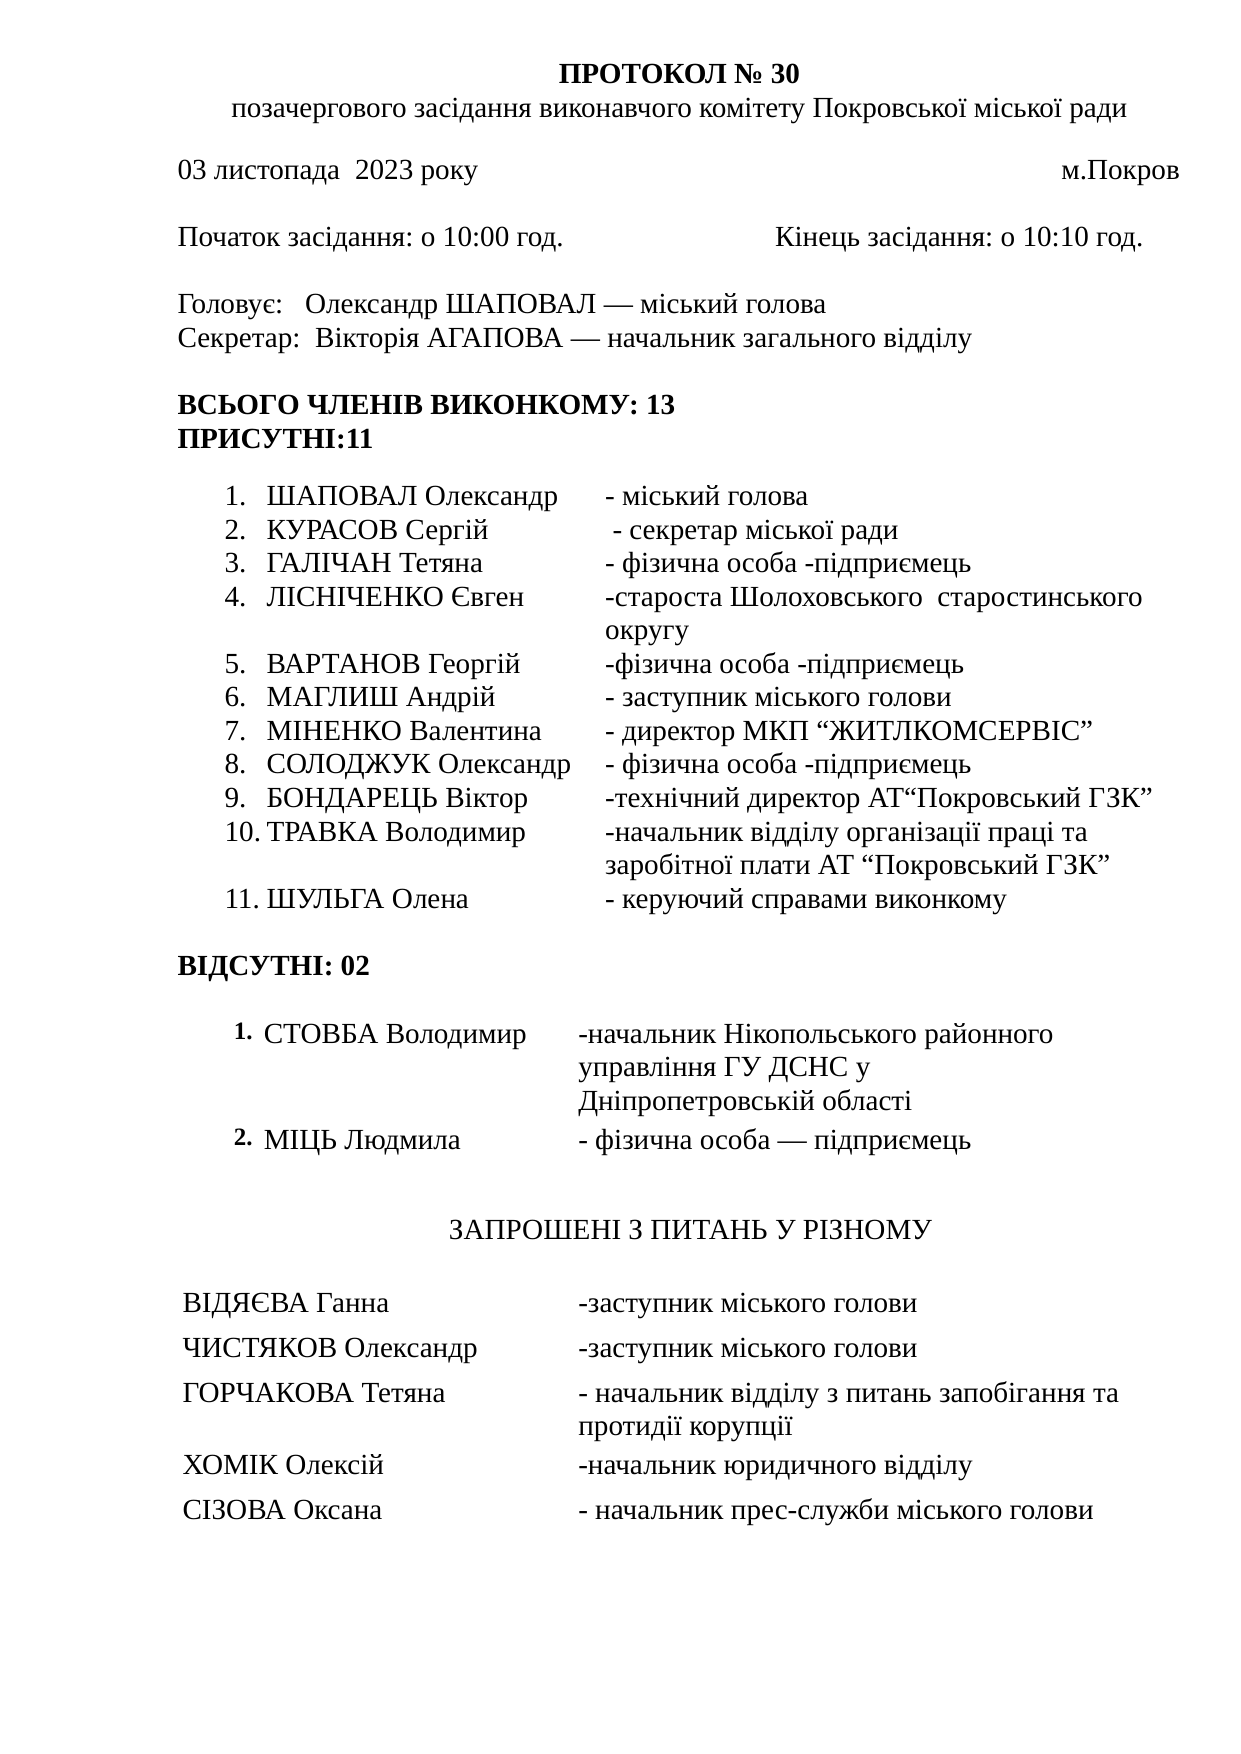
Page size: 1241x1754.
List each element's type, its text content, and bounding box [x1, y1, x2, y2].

table_header 1. [177, 1010, 258, 1117]
table_cell ХОМІК Олексій [177, 1442, 572, 1487]
table_cell ЧИСТЯКОВ Олександр [177, 1324, 572, 1369]
table_cell МІЦЬ Людмила [258, 1117, 572, 1163]
table_cell - фізична особа — підприємець [572, 1117, 1204, 1163]
table_cell [176, 713, 255, 747]
table_cell -технічний директор АТ“Покровський ГЗК” [594, 780, 1196, 814]
table_cell ШУЛЬГА Олена [255, 881, 594, 914]
table_cell БОНДАРЕЦЬ Віктор [255, 780, 594, 814]
text 03 листопада 2023 року м.Покров [177, 152, 1181, 186]
table_cell -начальник відділу організації праці та заробітної плати АТ “Покровський ГЗК” [594, 814, 1196, 881]
table_cell [176, 545, 255, 579]
table_cell - фізична особа -підприємець [594, 747, 1196, 780]
table_cell ВІДЯЄВА Ганна [177, 1279, 572, 1324]
table_cell ТРАВКА Володимир [255, 814, 594, 881]
text ПРИСУТНІ:11 [177, 421, 1181, 454]
table_cell ЗАПРОШЕНІ З ПИТАНЬ У РІЗНОМУ [177, 1164, 1204, 1279]
table_cell [176, 680, 255, 713]
table_cell [176, 881, 255, 914]
table_header СТОВБА Володимир [258, 1010, 572, 1117]
table_cell СОЛОДЖУК Олександр [255, 747, 594, 780]
table_cell МІНЕНКО Валентина [255, 713, 594, 747]
table_cell -староста Шолоховського старостинського округу [594, 579, 1196, 646]
table_cell - начальник відділу з питань запобігання та протидії корупції [572, 1369, 1204, 1442]
table_cell [176, 780, 255, 814]
table_cell -заступник міського голови [572, 1324, 1204, 1369]
table_cell 2. [177, 1117, 258, 1163]
table_cell - секретар міської ради [594, 512, 1196, 545]
table_cell - фізична особа -підприємець [594, 545, 1196, 579]
table_cell - керуючий справами виконкому [594, 881, 1196, 914]
table_header ШАПОВАЛ Олександр [255, 478, 594, 512]
table_cell МАГЛИШ Андрій [255, 680, 594, 713]
table_header [176, 478, 255, 512]
table_cell [176, 512, 255, 545]
table_cell [176, 579, 255, 646]
table_header - міський голова [594, 478, 1196, 512]
table_cell - заступник міського голови [594, 680, 1196, 713]
table_cell ГОРЧАКОВА Тетяна [177, 1369, 572, 1442]
table_header -начальник Нікопольського районного управління ГУ ДСНС у Дніпропетровській області [572, 1010, 1204, 1117]
table_cell -начальник юридичного відділу [572, 1442, 1204, 1487]
table_cell -заступник міського голови [572, 1279, 1204, 1324]
text ВСЬОГО ЧЛЕНІВ ВИКОНКОМУ: 13 [177, 387, 1181, 421]
table_cell ЛІСНІЧЕНКО Євген [255, 579, 594, 646]
text позачергового засідання виконавчого комітету Покровської міської ради [177, 90, 1181, 124]
text ПРОТОКОЛ № 30 [177, 57, 1181, 90]
text Головує: Олександр ШАПОВАЛ — міський голова [177, 287, 1181, 320]
table_cell [176, 814, 255, 881]
table_cell СІЗОВА Оксана [177, 1487, 572, 1531]
table_cell ГАЛІЧАН Тетяна [255, 545, 594, 579]
text ВІДСУТНІ: 02 [177, 948, 1181, 981]
table_cell - директор МКП “ЖИТЛКОМСЕРВІС” [594, 713, 1196, 747]
text Секретар: Вікторія АГАПОВА — начальник загального відділу [177, 320, 1181, 354]
table_cell [176, 747, 255, 780]
table_cell - начальник прес-служби міського голови [572, 1487, 1204, 1531]
table_cell -фізична особа -підприємець [594, 646, 1196, 679]
text Початок засідання: о 10:00 год. Кінець засідання: о 10:10 год. [177, 219, 1181, 253]
table_cell ВАРТАНОВ Георгій [255, 646, 594, 679]
table_cell КУРАСОВ Сергій [255, 512, 594, 545]
table_cell [176, 646, 255, 679]
